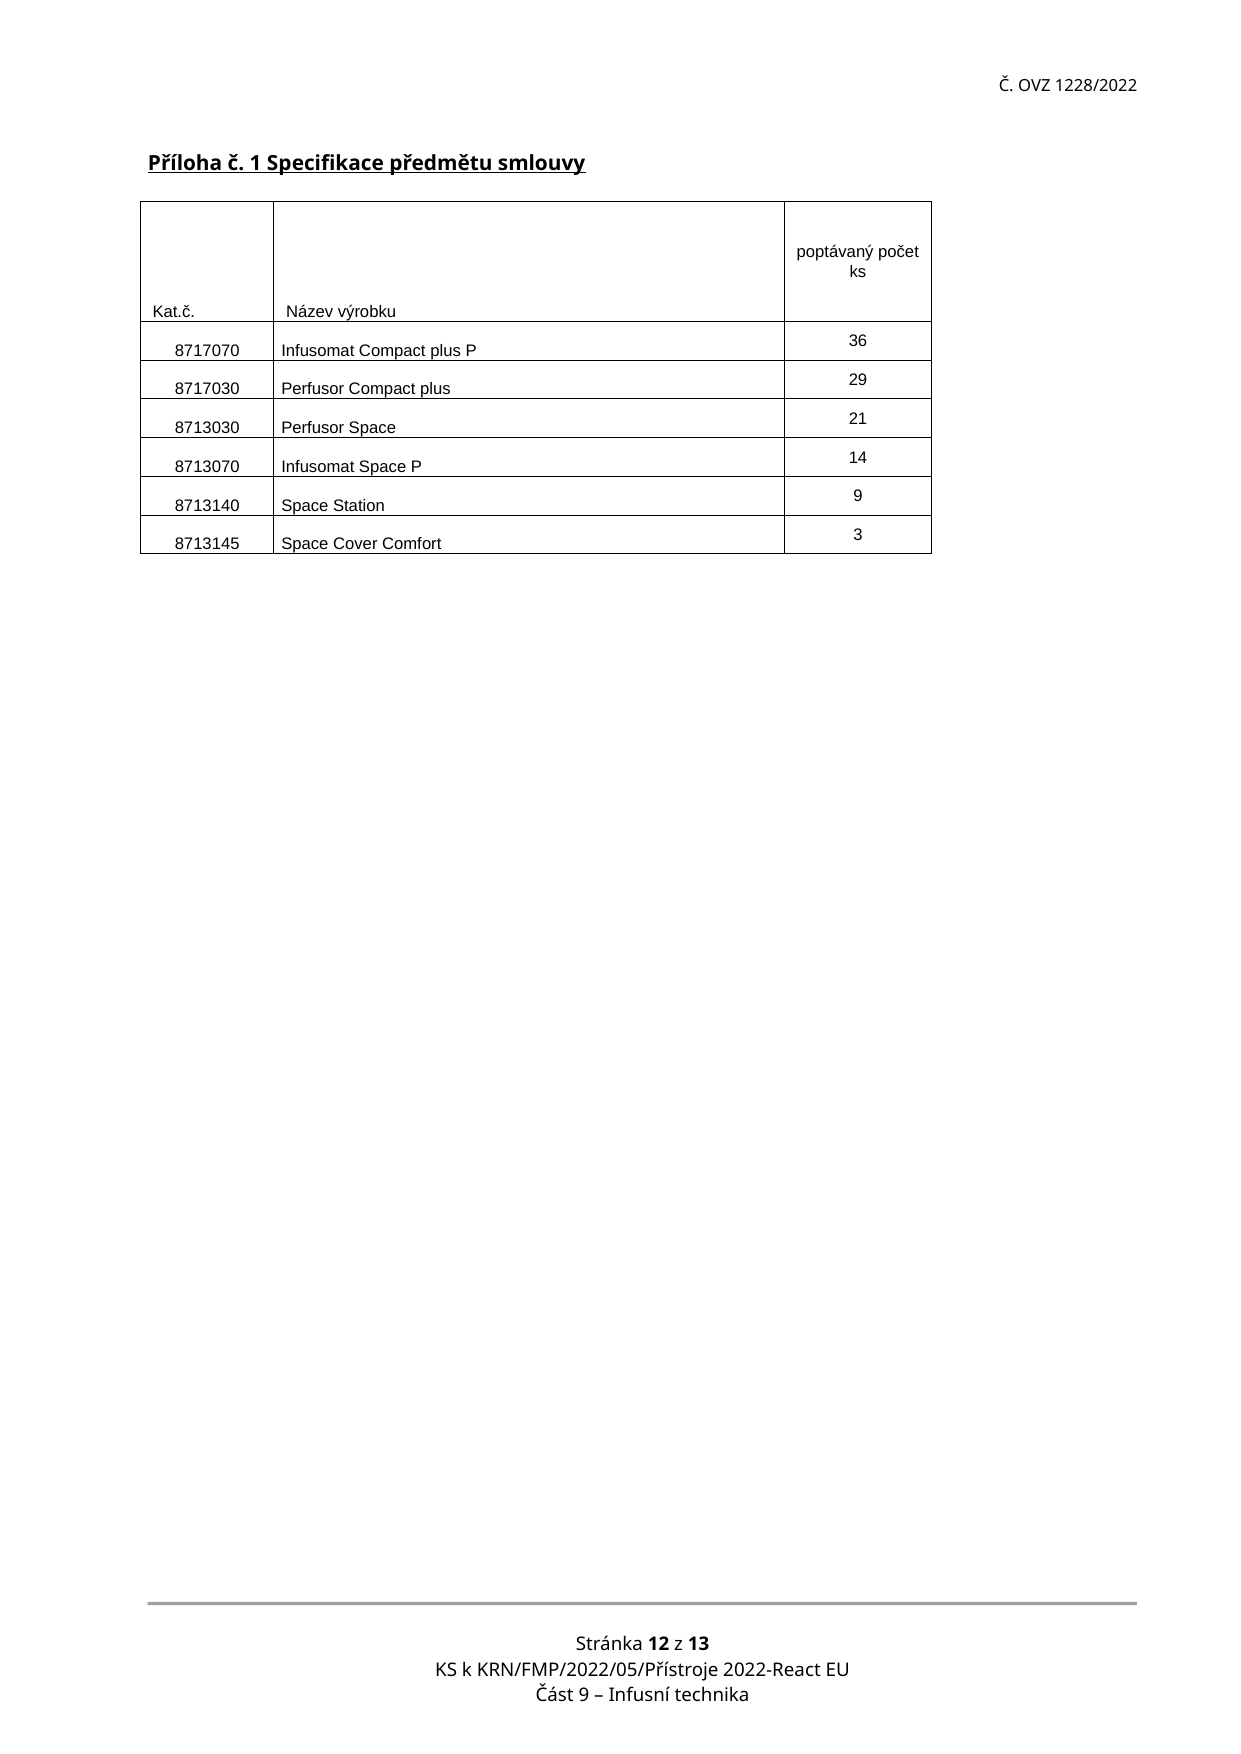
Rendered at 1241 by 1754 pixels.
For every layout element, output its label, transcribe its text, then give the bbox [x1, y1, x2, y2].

table_cell Infusomat Space P [274, 438, 784, 476]
table_cell 29 [785, 361, 931, 398]
table_cell 8713140 [141, 477, 273, 514]
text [148, 148, 1137, 176]
table_cell 8713145 [141, 516, 273, 553]
table_cell Space Cover Comfort [274, 516, 784, 553]
table_header Kat.č. [141, 202, 273, 321]
table_cell 14 [785, 438, 931, 476]
table_cell 8713070 [141, 438, 273, 476]
table_cell 8717030 [141, 361, 273, 398]
table_header poptávaný počet ks [785, 202, 931, 321]
table_cell 9 [785, 477, 931, 514]
table_cell Perfusor Compact plus [274, 361, 784, 398]
table_cell Space Station [274, 477, 784, 514]
table_cell Infusomat Compact plus P [274, 322, 784, 359]
table_cell 36 [785, 322, 931, 359]
table_cell 8717070 [141, 322, 273, 359]
table_header Název výrobku [274, 202, 784, 321]
table_cell 21 [785, 399, 931, 437]
table_cell 8713030 [141, 399, 273, 437]
table_cell 3 [785, 516, 931, 553]
table_cell Perfusor Space [274, 399, 784, 437]
